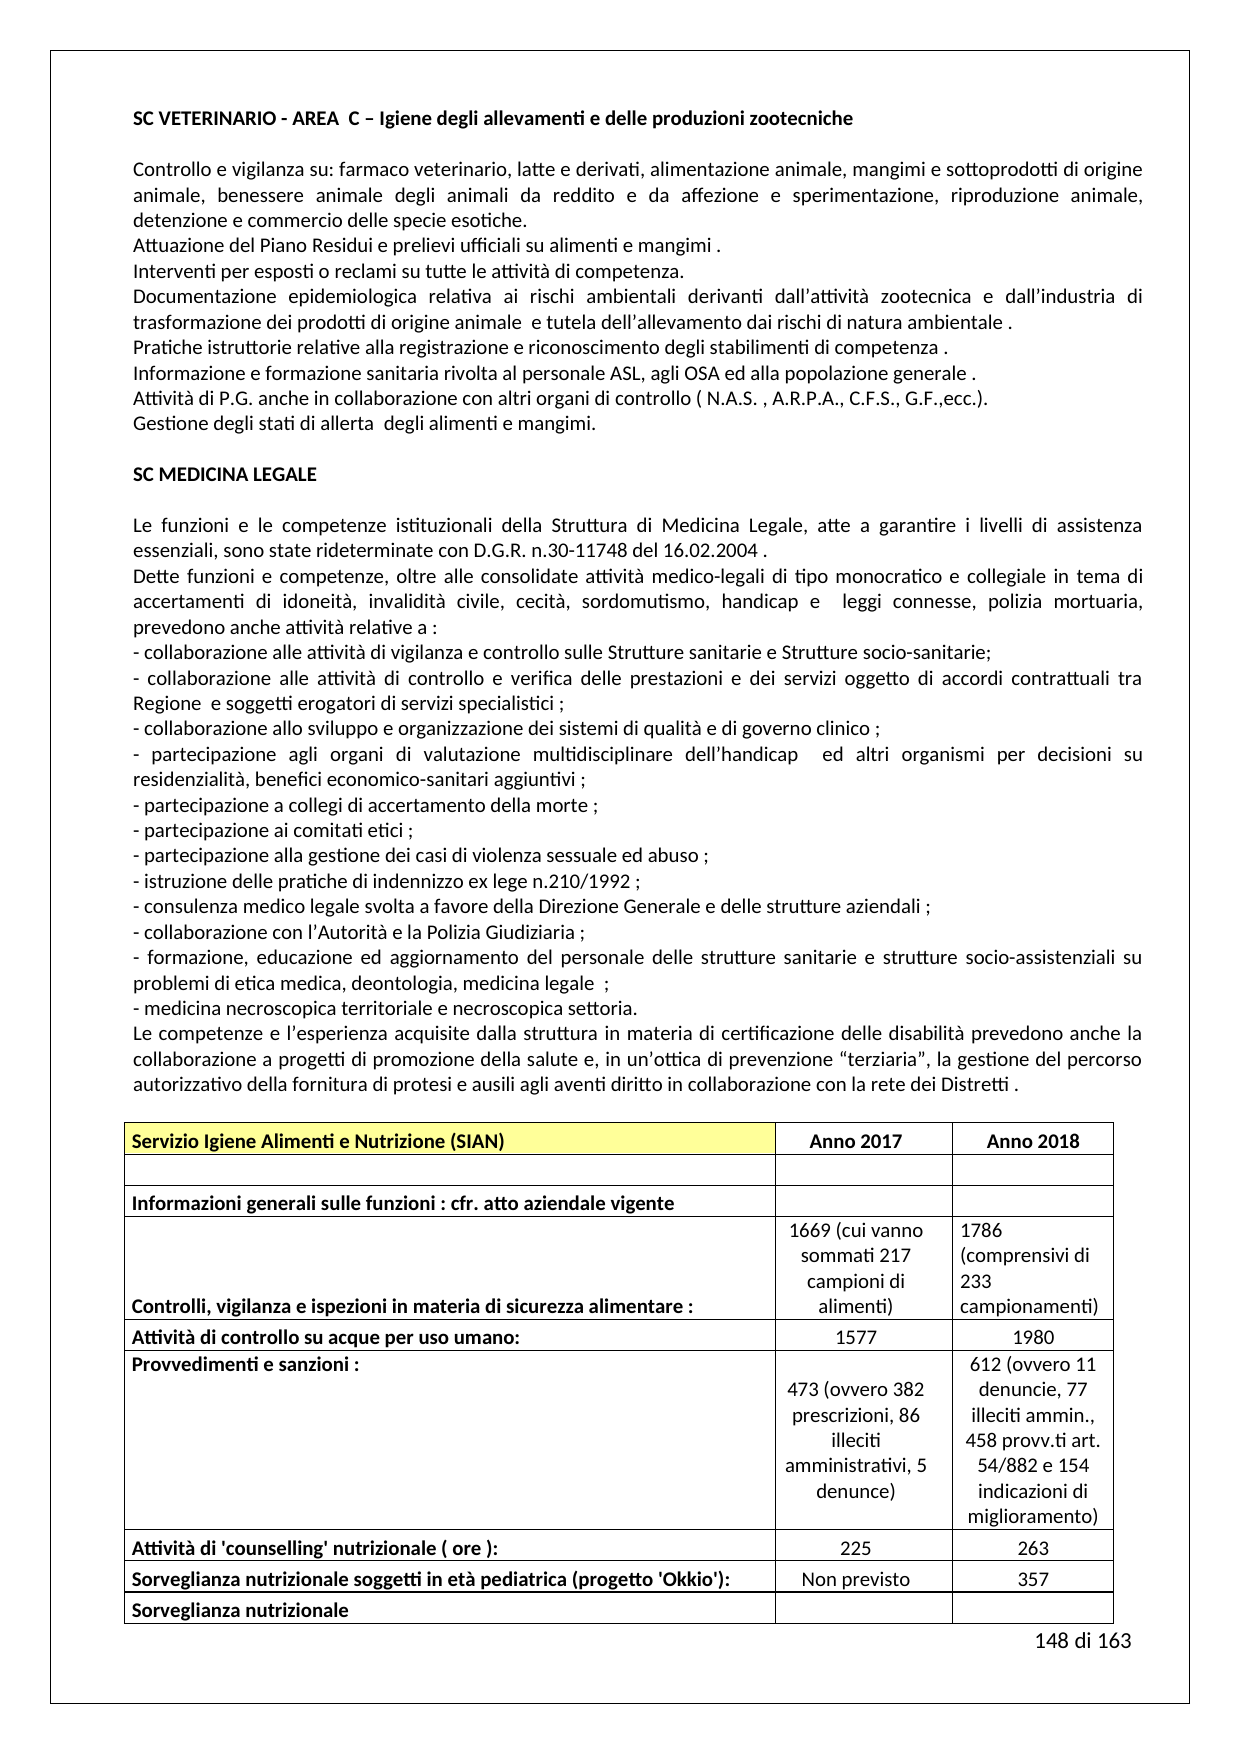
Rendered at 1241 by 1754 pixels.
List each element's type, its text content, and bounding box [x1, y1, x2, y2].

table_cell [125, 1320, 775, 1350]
text - formazione, educazione ed aggiornamento del personale delle strutture sanitarie e strutture socio-assistenziali su problemi di etica medica, deontologia, medicina legale ; [133, 944, 1145, 995]
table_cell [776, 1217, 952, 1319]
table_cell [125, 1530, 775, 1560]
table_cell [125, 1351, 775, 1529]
text - collaborazione con l’Autorità e ; [133, 919, 1145, 944]
text Pratiche istruttorie relative alla registrazione e riconoscimento degli stabilimenti di competenza . [133, 334, 1145, 360]
text Informazione e formazione sanitaria rivolta al personale ASL, agli OSA ed alla popolazione generale . [133, 360, 1145, 385]
text - collaborazione alle attività di controllo e verifica delle prestazioni e dei servizi oggetto di accordi contrattuali tra Regione e soggetti erogatori di servizi specialistici ; [133, 665, 1145, 716]
text Attuazione del Piano Residui e prelievi ufficiali su alimenti e mangimi . [133, 233, 1145, 258]
text - collaborazione alle attività di vigilanza e controllo sulle Strutture sanitarie e Strutture socio-sanitarie; [133, 639, 1145, 665]
text Attività di P.G. anche in collaborazione con altri organi di controllo ( N.A.S. , A.R.P.A., C.F.S., G.F.,ecc.). [133, 385, 1145, 411]
text - medicina necroscopica territoriale e necroscopica settoria. [133, 995, 1145, 1021]
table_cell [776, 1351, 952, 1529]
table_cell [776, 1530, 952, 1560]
text Gestione degli stati di allerta degli alimenti e mangimi. [133, 411, 1145, 436]
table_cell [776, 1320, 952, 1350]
text - consulenza medico legale svolta a favore della Direzione Generale e delle strutture aziendali ; [133, 893, 1145, 919]
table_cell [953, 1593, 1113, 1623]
text - partecipazione alla gestione dei casi di violenza sessuale ed abuso ; [133, 843, 1145, 868]
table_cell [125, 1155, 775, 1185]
text Le competenze e l’esperienza acquisite dalla struttura in materia di certificazione delle disabilità prevedono anche la collaborazione a progetti di promozione della salute e, in un’ottica di prevenzione “terziaria”, la gestione del percorso autorizzativo della fornitura di protesi e ausili agli aventi diritto in collaborazione con la rete dei Distretti . [133, 1021, 1145, 1097]
text Controllo e vigilanza su: farmaco veterinario, latte e derivati, alimentazione animale, mangimi e sottoprodotti di origine animale, benessere animale degli animali da reddito e da affezione e sperimentazione, riproduzione animale, detenzione e commercio delle specie esotiche. [133, 156, 1145, 233]
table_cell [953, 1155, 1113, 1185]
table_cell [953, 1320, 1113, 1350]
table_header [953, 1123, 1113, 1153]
text SC VETERINARIO - AREA C – Igiene degli allevamenti e delle produzioni zootecniche [133, 106, 1169, 131]
text Documentazione epidemiologica relativa ai rischi ambientali derivanti dall’attività zootecnica e dall’industria di trasformazione dei prodotti di origine animale e tutela dell’allevamento dai rischi di natura ambientale . [133, 283, 1145, 334]
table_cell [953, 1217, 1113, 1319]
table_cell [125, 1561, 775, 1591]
text - partecipazione agli organi di valutazione multidisciplinare dell’handicap ed altri organismi per decisioni su residenzialità, benefici economico-sanitari aggiuntivi ; [133, 741, 1145, 792]
text - partecipazione ai comitati etici ; [133, 817, 1145, 843]
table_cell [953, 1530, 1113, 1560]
text - partecipazione a collegi di accertamento della morte ; [133, 792, 1145, 817]
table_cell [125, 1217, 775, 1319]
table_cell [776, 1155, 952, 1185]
text Interventi per esposti o reclami su tutte le attività di competenza. [133, 258, 1145, 283]
text Dette funzioni e competenze, oltre alle consolidate attività medico-legali di tipo monocratico e collegiale in tema di accertamenti di idoneità, invalidità civile, cecità, sordomutismo, handicap e leggi connesse, polizia mortuaria, prevedono anche attività relative a : [133, 563, 1145, 639]
text - istruzione delle pratiche di indennizzo ex lege n.210/1992 ; [133, 868, 1145, 893]
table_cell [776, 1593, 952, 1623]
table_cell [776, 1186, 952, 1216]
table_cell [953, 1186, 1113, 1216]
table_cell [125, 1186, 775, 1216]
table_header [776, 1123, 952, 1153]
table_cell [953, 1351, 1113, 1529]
text Le funzioni e le competenze istituzionali della Struttura di Medicina Legale, atte a garantire i livelli di assistenza essenziali, sono state rideterminate con D.G.R. n.30-11748 del 16.02.2004 . [133, 512, 1145, 563]
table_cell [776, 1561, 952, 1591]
text SC MEDICINA LEGALE [133, 461, 1145, 487]
text - collaborazione allo sviluppo e organizzazione dei sistemi di qualità e di governo clinico ; [133, 716, 1145, 741]
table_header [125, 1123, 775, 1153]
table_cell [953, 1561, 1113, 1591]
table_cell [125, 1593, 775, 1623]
